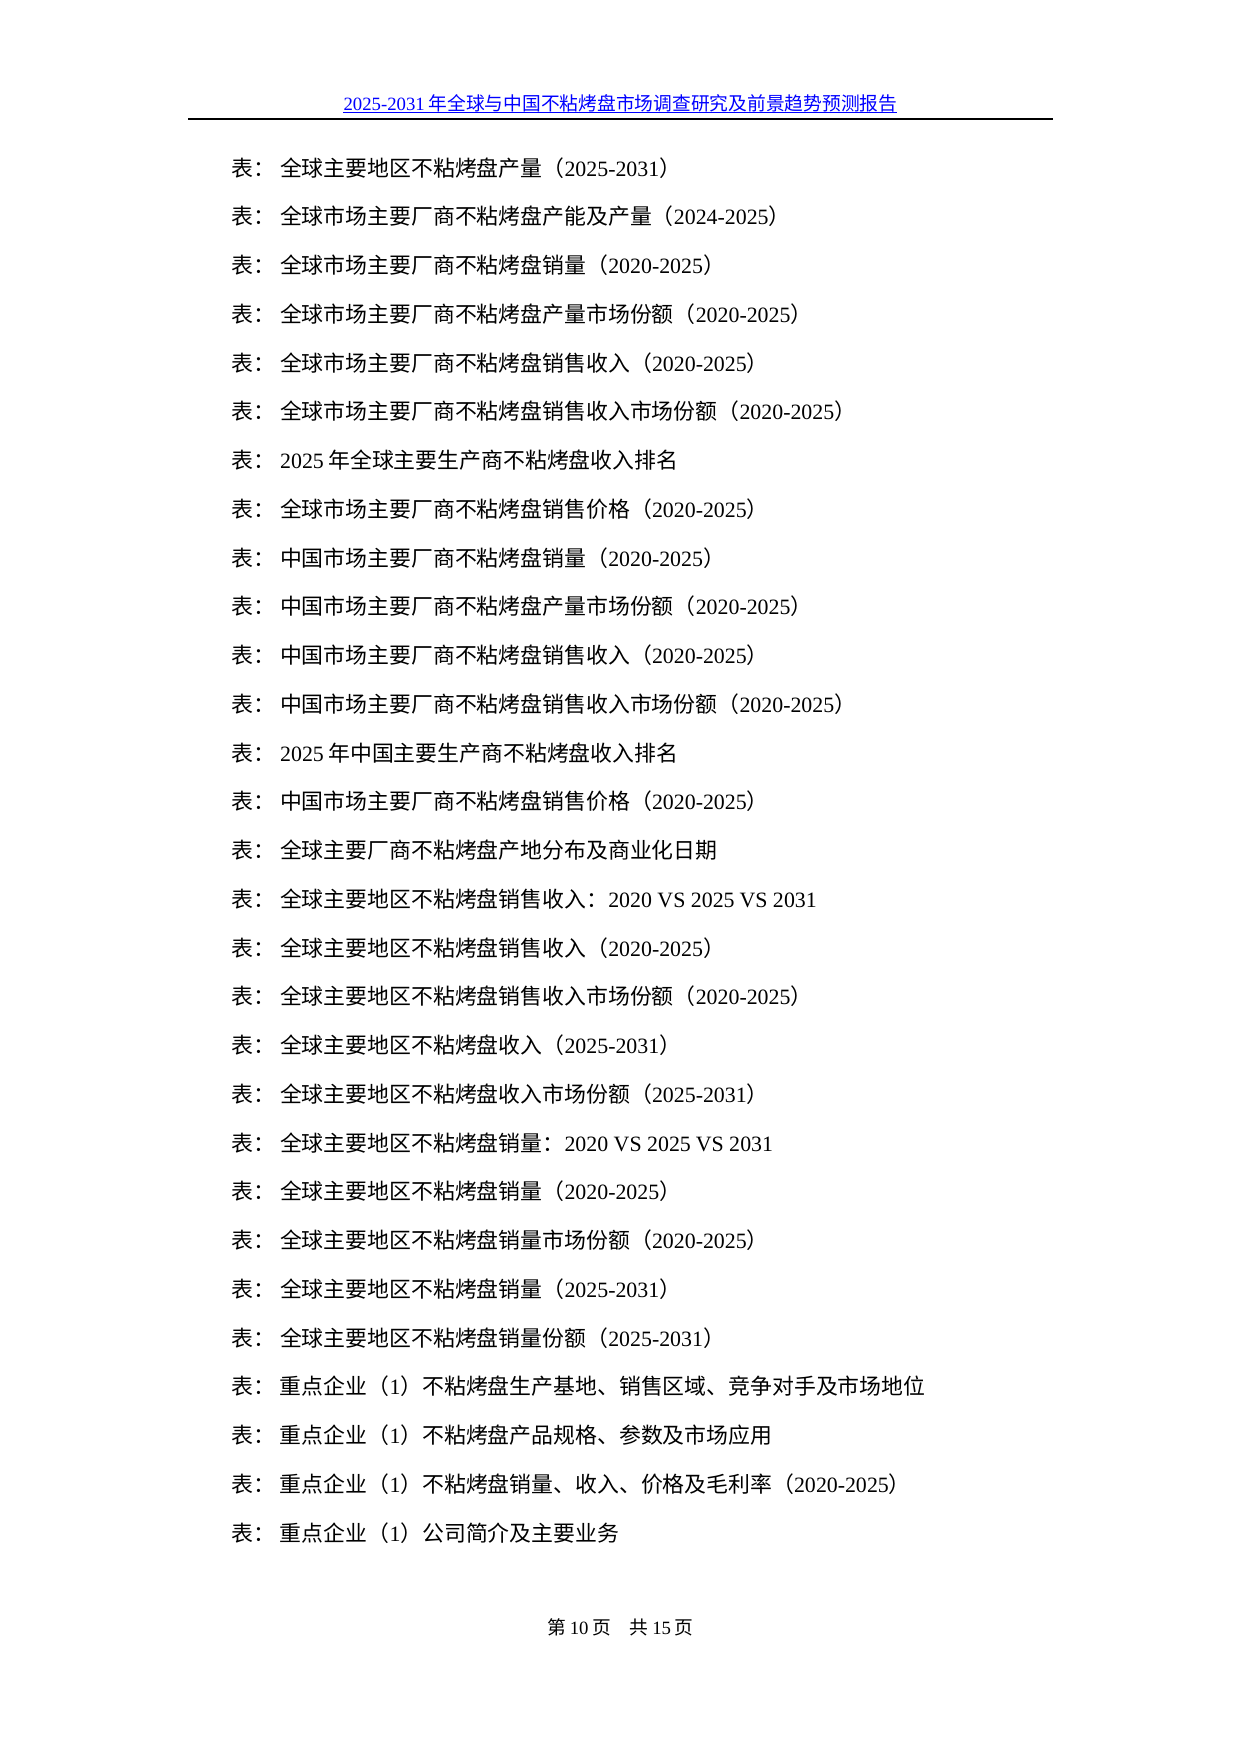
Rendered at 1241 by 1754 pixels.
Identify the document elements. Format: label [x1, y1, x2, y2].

text [187, 150, 1053, 1548]
